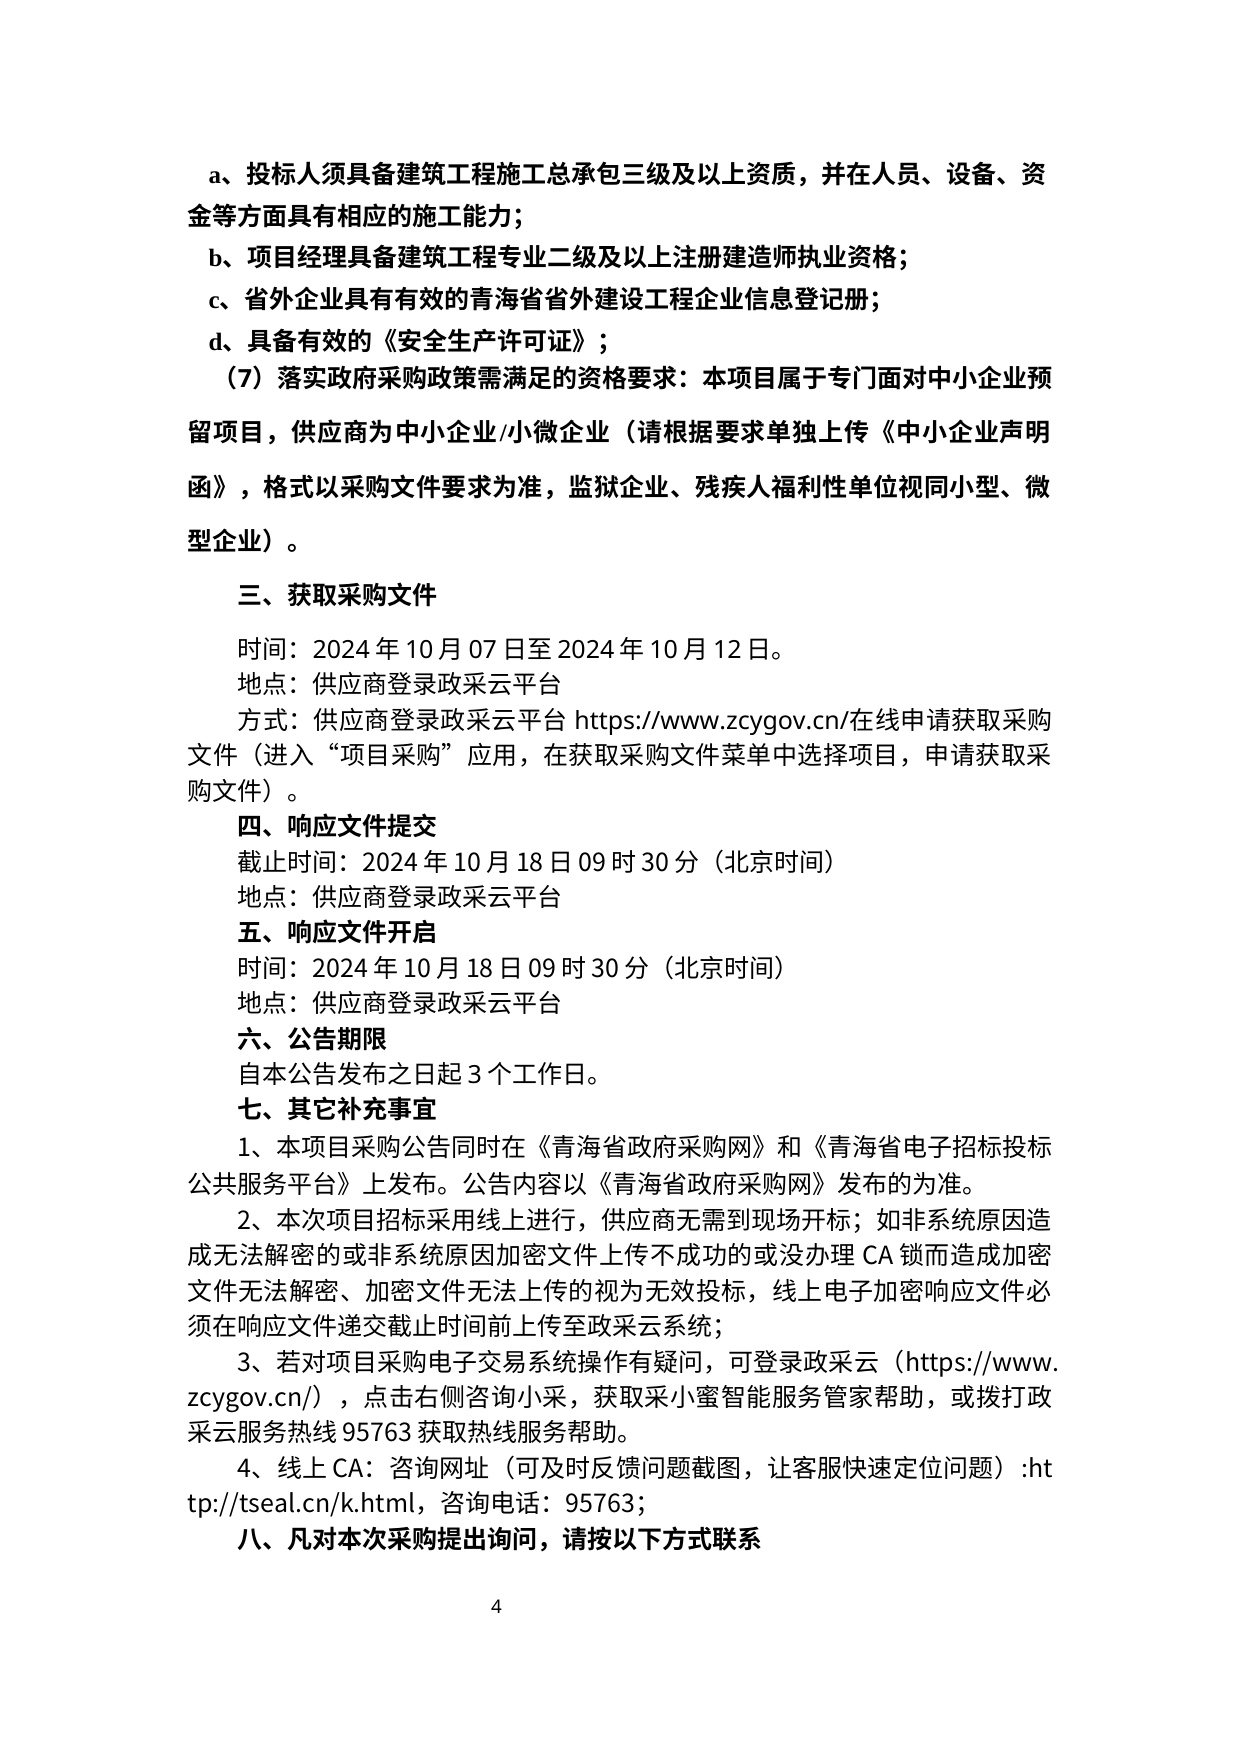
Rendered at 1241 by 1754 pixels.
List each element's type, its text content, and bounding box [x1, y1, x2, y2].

text 时间：2024年10月07日至2024年10月12日。 [187, 630, 1053, 666]
text a、投标人须具备建筑工程施工总承包三级及以上资质，并在人员、设备、资金等方面具有相应的施工能力； [187, 150, 1053, 233]
text 地点：供应商登录政采云平台 [187, 878, 1053, 913]
text b、项目经理具备建筑工程专业二级及以上注册建造师执业资格； [187, 233, 1053, 275]
text d、具备有效的《安全生产许可证》； [187, 317, 1053, 358]
text c、省外企业具有有效的青海省省外建设工程企业信息登记册； [187, 275, 1053, 317]
text 六、公告期限 [187, 1020, 1053, 1055]
text 三、获取采购文件 [187, 576, 1053, 612]
text 七、其它补充事宜 [187, 1091, 1053, 1126]
text 五、响应文件开启 [187, 913, 1053, 949]
text 地点：供应商登录政采云平台 [187, 984, 1053, 1020]
text 3、若对项目采购电子交易系统操作有疑问，可登录政采云（https://www.zcygov.cn/），点击右侧咨询小采，获取采小蜜智能服务管家帮助，或拨打政采云服务热线95763获取热线服务帮助。 [187, 1343, 1053, 1449]
text 四、响应文件提交 [187, 807, 1053, 843]
text 自本公告发布之日起3个工作日。 [187, 1055, 1053, 1091]
text 方式：供应商登录政采云平台 https://www.zcygov.cn/在线申请获取采购文件（进入“项目采购”应用，在获取采购文件菜单中选择项目，申请获取采购文件）。 [187, 701, 1053, 807]
text 1、本项目采购公告同时在《青海省政府采购网》和《青海省电子招标投标公共服务平台》上发布。公告内容以《青海省政府采购网》发布的为准。 [187, 1126, 1053, 1201]
text 时间：2024年10月18日09时30分（北京时间） [187, 949, 1053, 984]
text （7）落实政府采购政策需满足的资格要求：本项目属于专门面对中小企业预留项目，供应商为中小企业/小微企业（请根据要求单独上传《中小企业声明函》，格式以采购文件要求为准，监狱企业、残疾人福利性单位视同小型、微型企业）。 [187, 358, 1053, 558]
text 地点：供应商登录政采云平台 [187, 666, 1053, 701]
text 4、线上CA：咨询网址（可及时反馈问题截图，让客服快速定位问题）:http://tseal.cn/k.html，咨询电话：95763； [187, 1449, 1053, 1520]
text 截止时间：2024年10月18日09时30分（北京时间） [187, 843, 1053, 878]
text 2、本次项目招标采用线上进行，供应商无需到现场开标；如非系统原因造成无法解密的或非系统原因加密文件上传不成功的或没办理CA锁而造成加密文件无法解密、加密文件无法上传的视为无效投标，线上电子加密响应文件必须在响应文件递交截止时间前上传至政采云系统； [187, 1201, 1053, 1343]
text 八、凡对本次采购提出询问，请按以下方式联系 [187, 1520, 1053, 1555]
